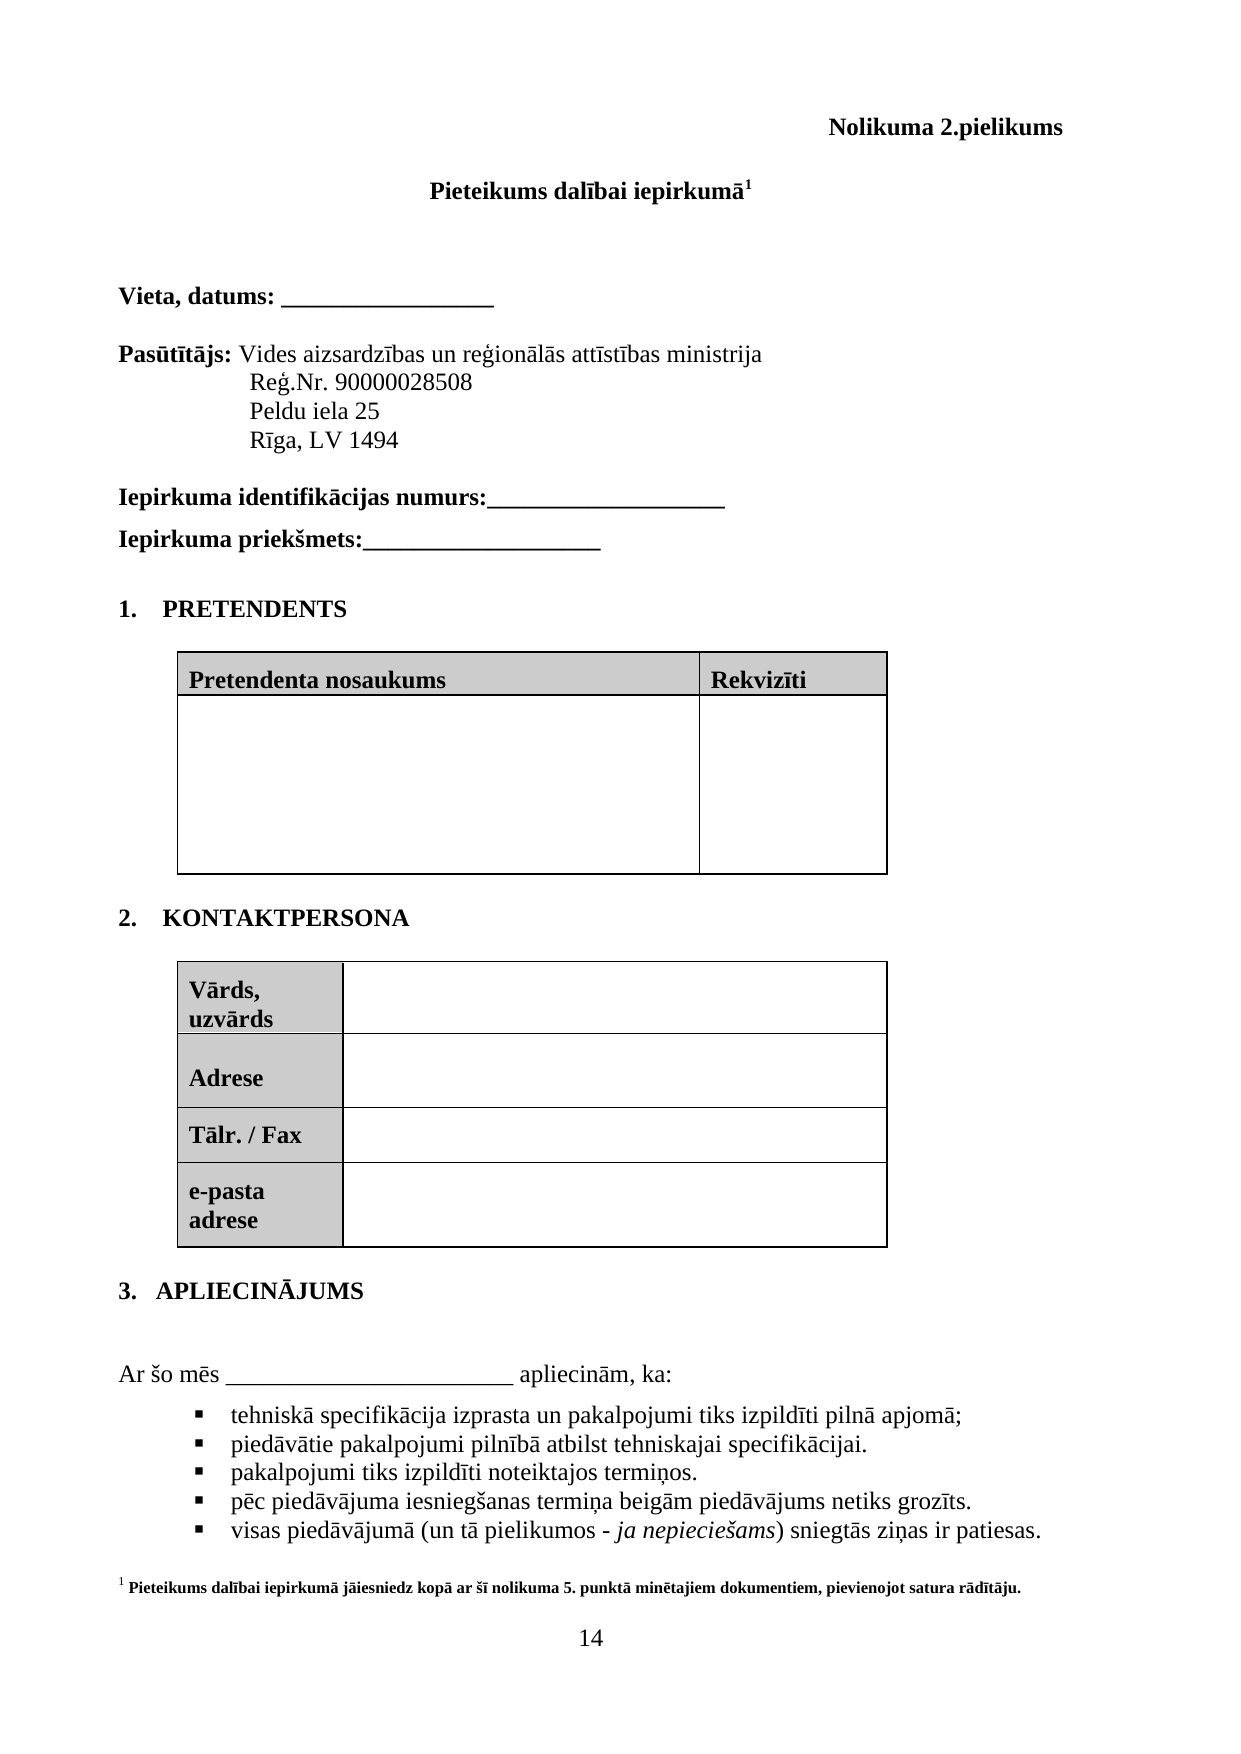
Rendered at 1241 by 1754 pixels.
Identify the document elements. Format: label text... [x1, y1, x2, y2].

text Ar šo mēs _______________________ apliecinām, ka: [118, 1359, 1063, 1387]
table_cell Tālr. / Fax [178, 1108, 342, 1162]
table_cell e-pasta adrese [178, 1163, 342, 1246]
table_header Vārds, uzvārds [178, 962, 343, 1032]
text Rīga, LV 1494 [249, 425, 1063, 454]
text Iepirkuma priekšmets:___________________ [118, 524, 1063, 552]
text 2. KONTAKTPERSONA [118, 903, 1063, 932]
text Peldu iela 25 [249, 396, 1063, 425]
list tehniskā specifikācija izprasta un pakalpojumi tiks izpildīti pilnā apjomā; [193, 1400, 1063, 1429]
table_header Pretendenta nosaukums [178, 653, 699, 694]
table_cell [344, 1108, 886, 1162]
table_cell [178, 696, 699, 873]
text 1. PRETENDENTS [118, 594, 1063, 622]
list APLIECINĀJUMS [118, 1276, 1063, 1305]
table_header [344, 962, 886, 1032]
list pēc piedāvājuma iesniegšanas termiņa beigām piedāvājums netiks grozīts. [193, 1486, 1063, 1515]
table_header Rekvizīti [700, 653, 886, 694]
table_cell Adrese [178, 1034, 342, 1107]
text Pasūtītājs: Vides aizsardzības un reģionālās attīstības ministrija [118, 339, 1063, 367]
table_cell [344, 1163, 886, 1246]
list pakalpojumi tiks izpildīti noteiktajos termiņos. [193, 1457, 1063, 1486]
text Reģ.Nr. 90000028508 [249, 367, 1063, 396]
text Iepirkuma identifikācijas numurs:___________________ [118, 482, 1063, 511]
text Pieteikums dalībai iepirkumā [118, 176, 1063, 205]
table_cell [344, 1034, 886, 1107]
list piedāvātie pakalpojumi pilnībā atbilst tehniskajai specifikācijai. [193, 1429, 1063, 1457]
list visas piedāvājumā (un tā pielikumos - ja nepieciešams) sniegtās ziņas ir patiesas. [193, 1515, 1063, 1544]
text Vieta, datums: _________________ [118, 281, 1063, 310]
text Nolikuma 2.pielikums [118, 112, 1063, 141]
table_cell [700, 696, 886, 873]
